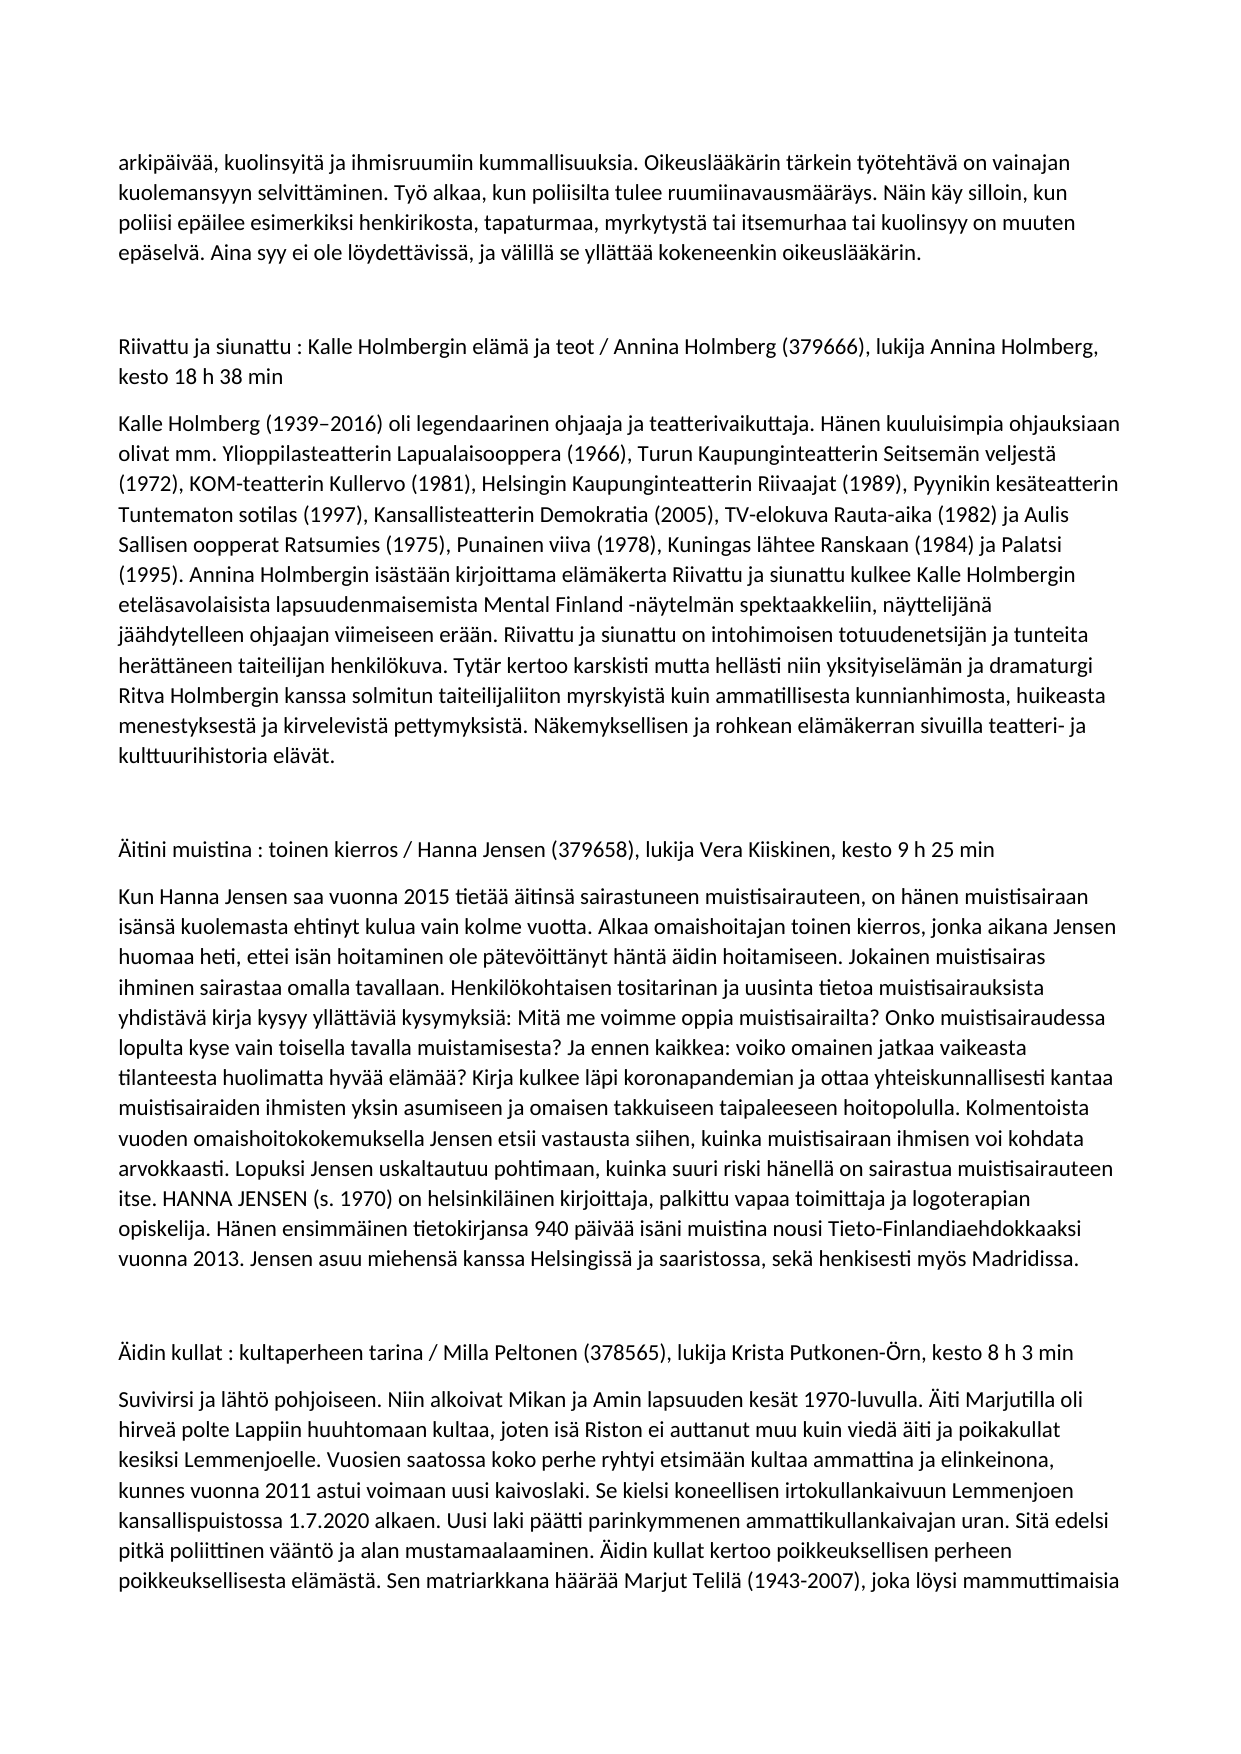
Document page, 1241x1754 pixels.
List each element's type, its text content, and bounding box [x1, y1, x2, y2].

text Riivattu ja siunattu : Kalle Holmbergin elämä ja teot / Annina Holmberg (379666), lukija Annina Holmberg, kesto 18 h 38 min [118, 332, 1122, 390]
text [118, 1385, 1122, 1594]
text Äitini muistina : toinen kierros / Hanna Jensen (379658), lukija Vera Kiiskinen, kesto 9 h 25 min [118, 835, 1122, 863]
text Kun Hanna Jensen saa vuonna 2015 tietää äitinsä sairastuneen muistisairauteen, on hänen muistisairaan isänsä kuolemasta ehtinyt kulua vain kolme vuotta. Alkaa omaishoitajan toinen kierros, jonka aikana Jensen huomaa heti, ettei isän hoitaminen ole pätevöittänyt häntä äidin hoitamiseen. Jokainen muistisairas ihminen sairastaa omalla tavallaan. Henkilökohtaisen tositarinan ja uusinta tietoa muistisairauksista yhdistävä kirja kysyy yllättäviä kysymyksiä: Mitä me voimme oppia muistisairailta? Onko muistisairaudessa lopulta kyse vain toisella tavalla muistamisesta? Ja ennen kaikkea: voiko omainen jatkaa vaikeasta tilanteesta huolimatta hyvää elämää? Kirja kulkee läpi koronapandemian ja ottaa yhteiskunnallisesti kantaa muistisairaiden ihmisten yksin asumiseen ja omaisen takkuiseen taipaleeseen hoitopolulla. Kolmentoista vuoden omaishoitokokemuksella Jensen etsii vastausta siihen, kuinka muistisairaan ihmisen voi kohdata arvokkaasti. Lopuksi Jensen uskaltautuu pohtimaan, kuinka suuri riski hänellä on sairastua muistisairauteen itse. HANNA JENSEN (s. 1970) on helsinkiläinen kirjoittaja, palkittu vapaa toimittaja ja logoterapian opiskelija. Hänen ensimmäinen tietokirjansa 940 päivää isäni muistina nousi Tieto-Finlandiaehdokkaaksi vuonna 2013. Jensen asuu miehensä kanssa Helsingissä ja saaristossa, sekä henkisesti myös Madridissa. [118, 882, 1122, 1272]
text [118, 148, 1122, 266]
text Kalle Holmberg (1939–2016) oli legendaarinen ohjaaja ja teatterivaikuttaja. Hänen kuuluisimpia ohjauksiaan olivat mm. Ylioppilasteatterin Lapualaisooppera (1966), Turun Kaupunginteatterin Seitsemän veljestä (1972), KOM-teatterin Kullervo (1981), Helsingin Kaupunginteatterin Riivaajat (1989), Pyynikin kesäteatterin Tuntematon sotilas (1997), Kansallisteatterin Demokratia (2005), TV-elokuva Rauta-aika (1982) ja Aulis Sallisen oopperat Ratsumies (1975), Punainen viiva (1978), Kuningas lähtee Ranskaan (1984) ja Palatsi (1995). Annina Holmbergin isästään kirjoittama elämäkerta Riivattu ja siunattu kulkee Kalle Holmbergin eteläsavolaisista lapsuudenmaisemista Mental Finland -näytelmän spektaakkeliin, näyttelijänä jäähdytelleen ohjaajan viimeiseen erään. Riivattu ja siunattu on intohimoisen totuudenetsijän ja tunteita herättäneen taiteilijan henkilökuva. Tytär kertoo karskisti mutta hellästi niin yksityiselämän ja dramaturgi Ritva Holmbergin kanssa solmitun taiteilijaliiton myrskyistä kuin ammatillisesta kunnianhimosta, huikeasta menestyksestä ja kirvelevistä pettymyksistä. Näkemyksellisen ja rohkean elämäkerran sivuilla teatteri- ja kulttuurihistoria elävät. [118, 409, 1122, 769]
text Äidin kullat : kultaperheen tarina / Milla Peltonen (378565), lukija Krista Putkonen-Örn, kesto 8 h 3 min [118, 1338, 1122, 1366]
